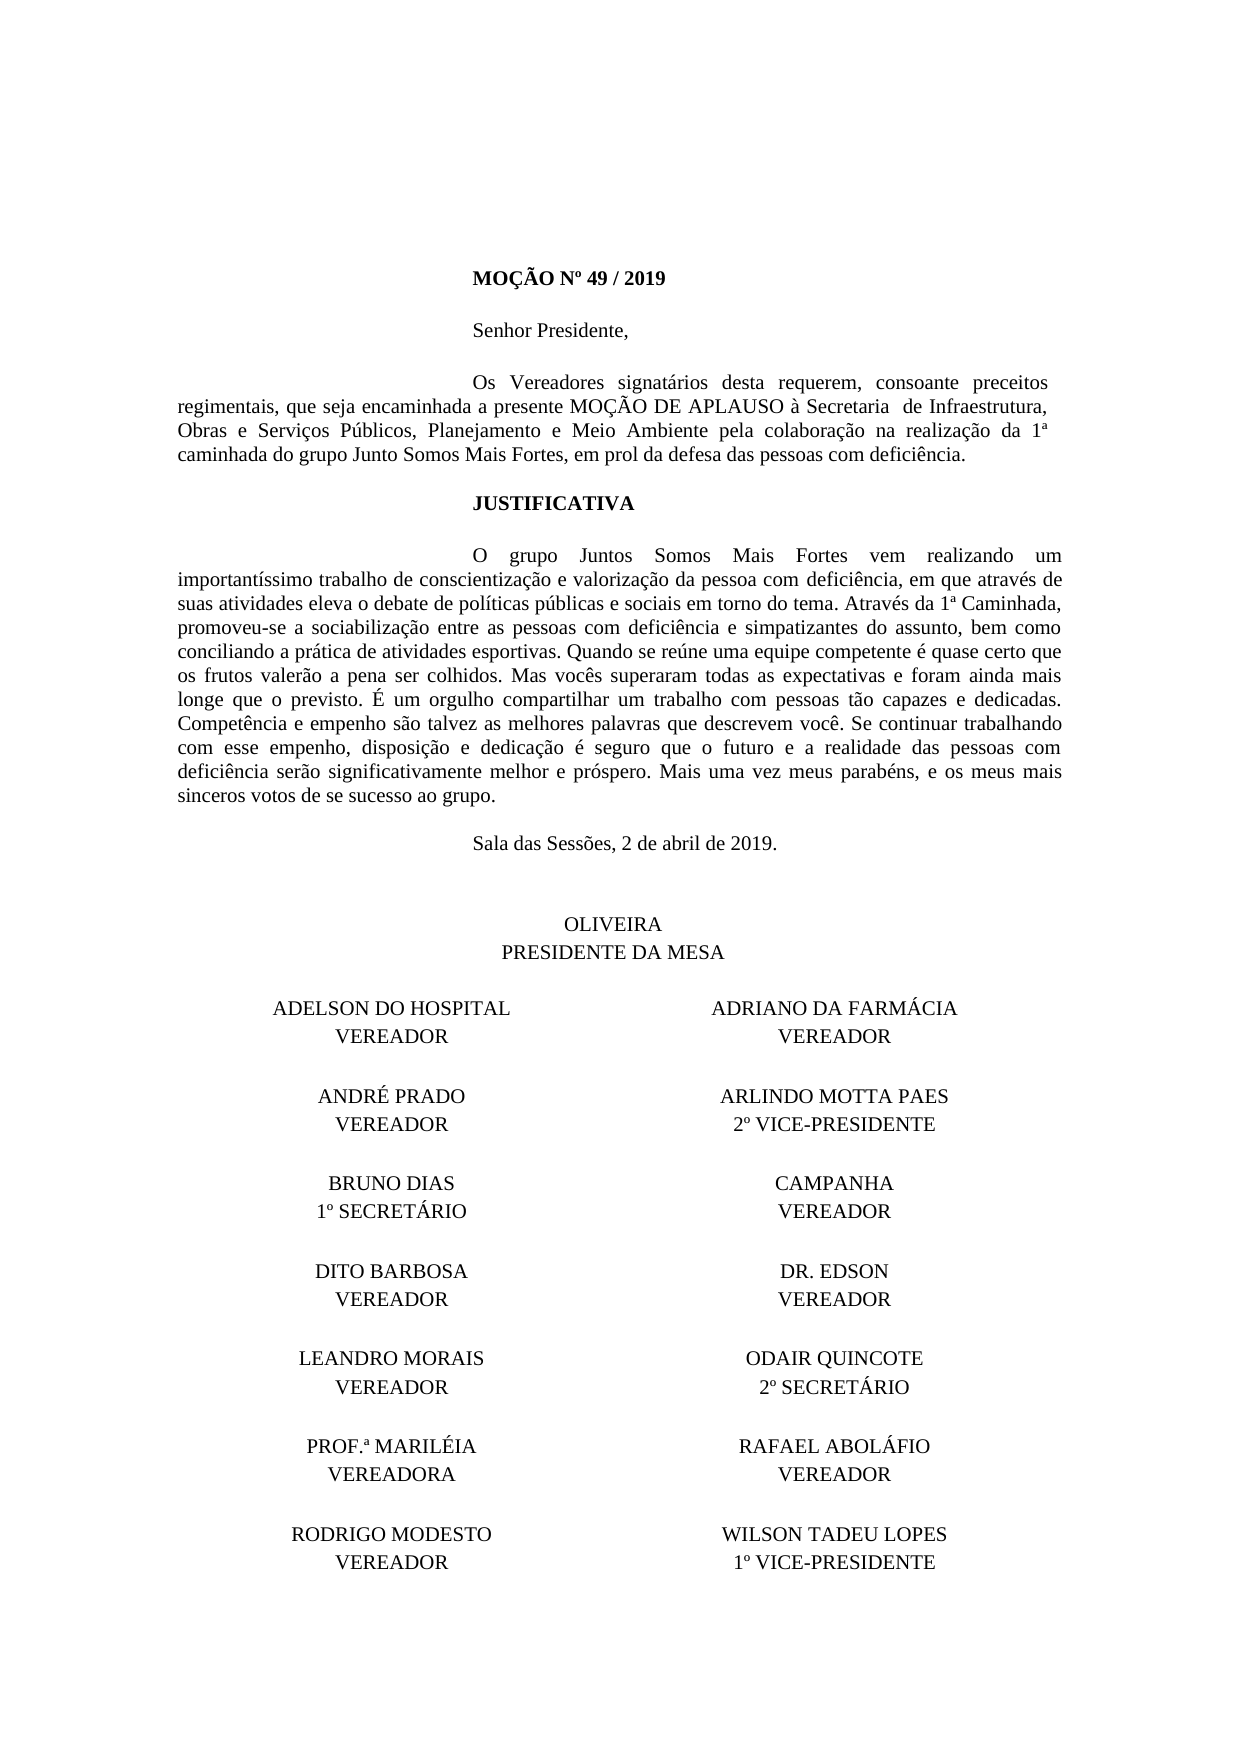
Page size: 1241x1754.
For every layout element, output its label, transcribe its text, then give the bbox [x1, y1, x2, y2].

table_cell 1º VICE-PRESIDENTE [613, 1550, 1056, 1578]
table_cell VEREADOR [613, 1024, 1056, 1083]
table_cell VEREADOR [613, 1462, 1056, 1522]
text MOÇÃO Nº 49 / 2019 [472, 266, 1063, 290]
table_cell ANDRÉ PRADO [170, 1084, 613, 1112]
table_cell DITO BARBOSA [170, 1259, 613, 1287]
table_cell PRESIDENTE DA MESA [170, 940, 1056, 968]
table_cell ODAIR QUINCOTE [613, 1346, 1056, 1375]
text Os Vereadores signatários desta requerem, consoante preceitos regimentais, que seja encaminhada a presente MOÇÃO DE APLAUSO à Secretaria de Infraestrutura, Obras e Serviços Públicos, Planejamento e Meio Ambiente pela colaboração na realização da 1ª caminhada do grupo Junto Somos Mais Fortes, em prol da defesa das pessoas com deficiência. [177, 370, 1048, 466]
table_cell PROF.ª MARILÉIA [170, 1434, 613, 1462]
table_header OLIVEIRA [170, 884, 1056, 940]
table_cell VEREADORA [170, 1462, 613, 1522]
table_cell VEREADOR [170, 1375, 613, 1434]
table_cell VEREADOR [613, 1287, 1056, 1346]
table_cell VEREADOR [170, 1550, 613, 1578]
table_cell DR. EDSON [613, 1259, 1056, 1287]
table_cell 2º SECRETÁRIO [613, 1375, 1056, 1434]
table_cell VEREADOR [170, 1287, 613, 1346]
table_cell RODRIGO MODESTO [170, 1522, 613, 1550]
table_header ADRIANO DA FARMÁCIA [613, 996, 1056, 1024]
table_cell RAFAEL ABOLÁFIO [613, 1434, 1056, 1462]
text Senhor Presidente, [472, 318, 1063, 342]
table_cell 1º SECRETÁRIO [170, 1200, 613, 1259]
table_cell CAMPANHA [613, 1171, 1056, 1199]
table_cell VEREADOR [613, 1200, 1056, 1259]
text JUSTIFICATIVA [177, 490, 1063, 514]
text O grupo Juntos Somos Mais Fortes vem realizando um importantíssimo trabalho de conscientização e valorização da pessoa com deficiência, em que através de suas atividades eleva o debate de políticas públicas e sociais em torno do tema. Através da 1ª Caminhada, promoveu-se a sociabilização entre as pessoas com deficiência e simpatizantes do assunto, bem como conciliando a prática de atividades esportivas. Quando se reúne uma equipe competente é quase certo que os frutos valerão a pena ser colhidos. Mas vocês superaram todas as expectativas e foram ainda mais longe que o previsto. É um orgulho compartilhar um trabalho com pessoas tão capazes e dedicadas. Competência e empenho são talvez as melhores palavras que descrevem você. Se continuar trabalhando com esse empenho, disposição e dedicação é seguro que o futuro e a realidade das pessoas com deficiência serão significativamente melhor e próspero. Mais uma vez meus parabéns, e os meus mais sinceros votos de se sucesso ao grupo. [177, 542, 1063, 807]
table_cell LEANDRO MORAIS [170, 1346, 613, 1375]
table_cell BRUNO DIAS [170, 1171, 613, 1199]
table_cell VEREADOR [170, 1024, 613, 1083]
table_cell VEREADOR [170, 1112, 613, 1171]
text Sala das Sessões, 2 de abril de 2019. [472, 831, 1063, 855]
table_cell 2º VICE-PRESIDENTE [613, 1112, 1056, 1171]
table_cell ARLINDO MOTTA PAES [613, 1084, 1056, 1112]
table_header ADELSON DO HOSPITAL [170, 996, 613, 1024]
table_cell WILSON TADEU LOPES [613, 1522, 1056, 1550]
